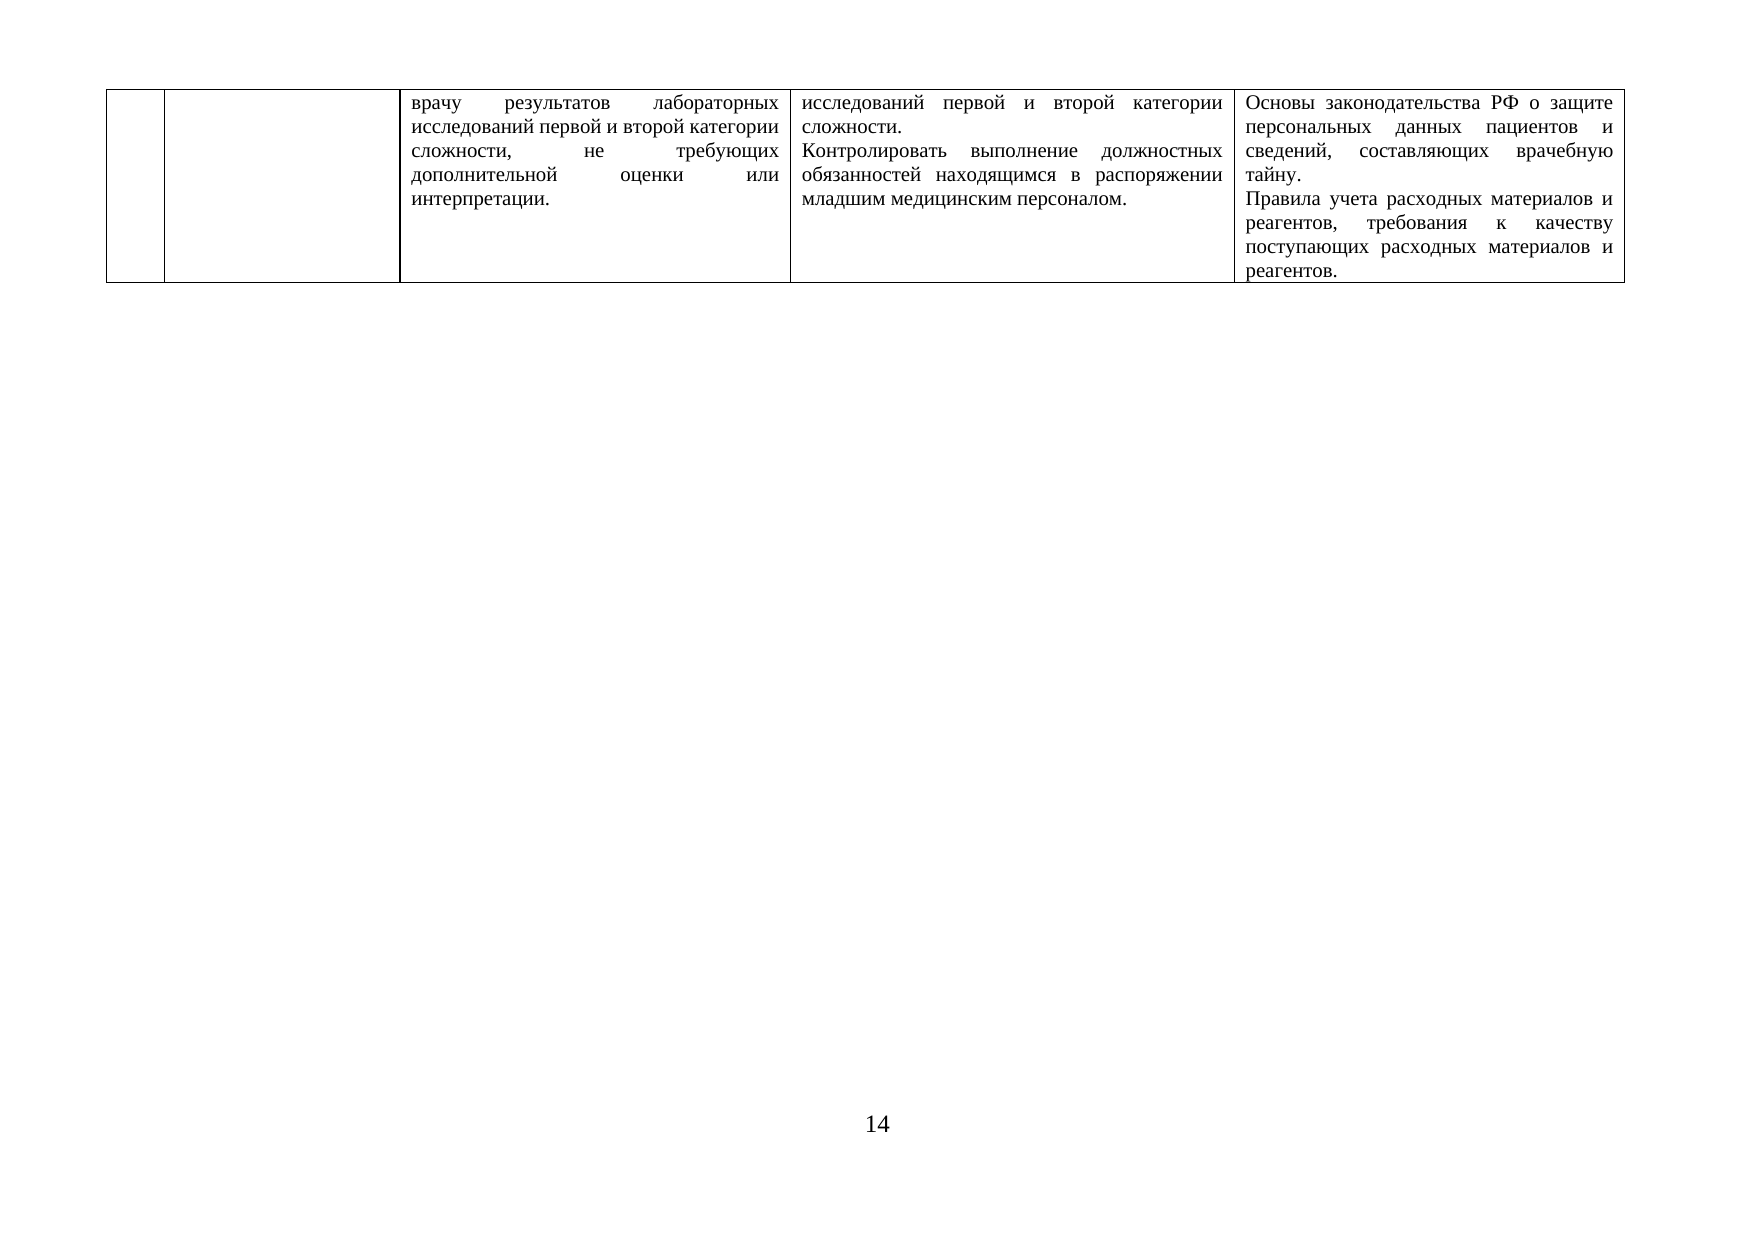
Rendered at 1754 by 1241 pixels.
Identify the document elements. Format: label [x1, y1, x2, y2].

table_cell [1235, 90, 1624, 282]
table_cell [107, 90, 164, 282]
table_cell [791, 90, 1234, 282]
table_cell [401, 90, 790, 282]
table_cell [165, 90, 399, 282]
